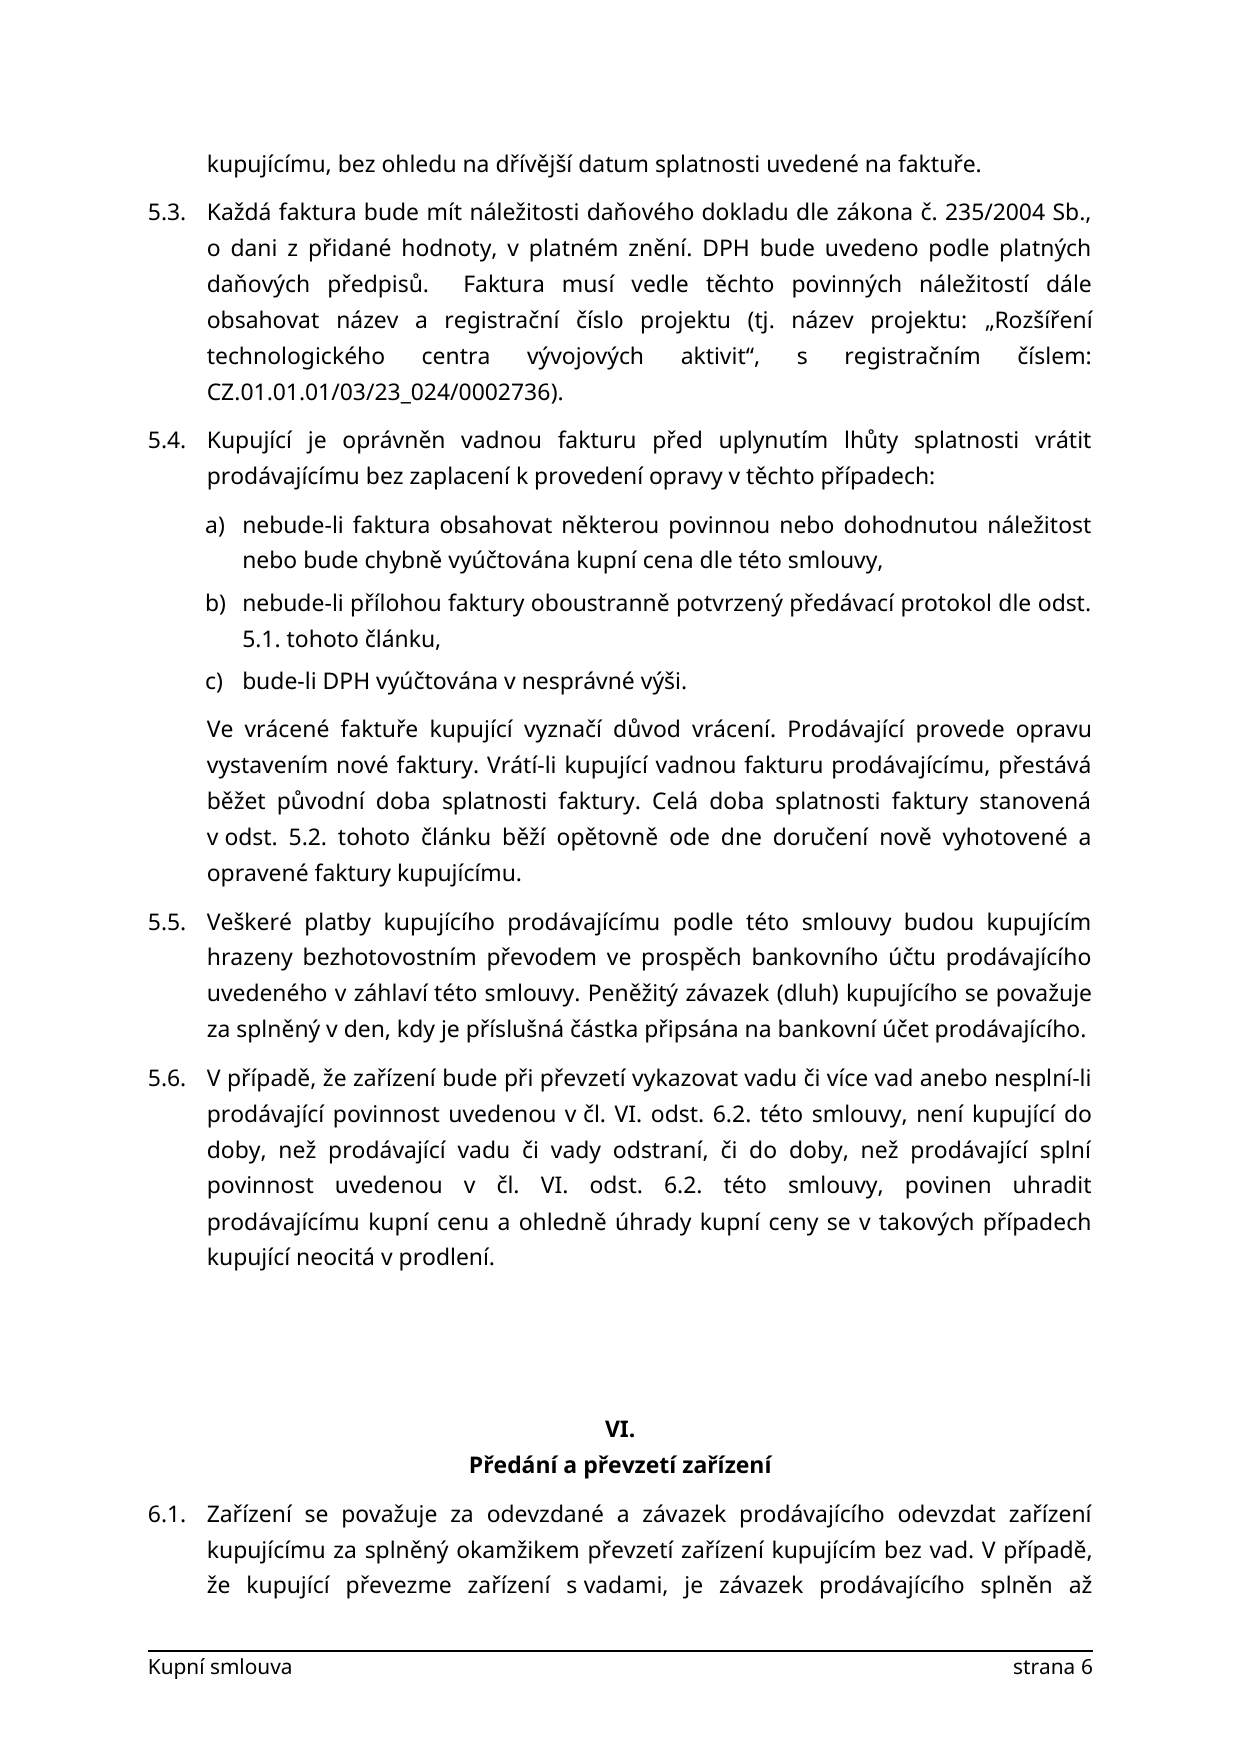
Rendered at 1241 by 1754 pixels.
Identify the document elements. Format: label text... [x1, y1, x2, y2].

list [148, 148, 1093, 179]
list nebude-li přílohou faktury oboustranně potvrzený předávací protokol dle odst. 5.1. tohoto článku, [205, 587, 1093, 654]
list bude-li DPH vyúčtována v nesprávné výši. [205, 665, 1093, 696]
list Veškeré platby kupujícího prodávajícímu podle této smlouvy budou kupujícím hrazeny bezhotovostním převodem ve prospěch bankovního účtu prodávajícího uvedeného v záhlaví této smlouvy. Peněžitý závazek (dluh) kupujícího se považuje za splněný v den, kdy je příslušná částka připsána na bankovní účet prodávajícího. [148, 905, 1093, 1044]
list V případě, že zařízení bude při převzetí vykazovat vadu či více vad anebo nesplní-li prodávající povinnost uvedenou v čl. VI. odst. 6.2. této smlouvy, není kupující do doby, než prodávající vadu či vady odstraní, či do doby, než prodávající splní povinnost uvedenou v čl. VI. odst. 6.2. této smlouvy, povinen uhradit prodávajícímu kupní cenu a ohledně úhrady kupní ceny se v takových případech kupující neocitá v prodlení. [148, 1062, 1093, 1273]
list Každá faktura bude mít náležitosti daňového dokladu dle zákona č. 235/2004 Sb., o dani z přidané hodnoty, v platném znění. DPH bude uvedeno podle platných daňových předpisů. Faktura musí vedle těchto povinných náležitostí dále obsahovat název a registrační číslo projektu (tj. název projektu: „Rozšíření technologického centra vývojových aktivit“, s registračním číslem: CZ.01.01.01/03/23_024/0002736). [148, 196, 1093, 407]
text Ve vrácené faktuře kupující vyznačí důvod vrácení. Prodávající provede opravu vystavením nové faktury. Vrátí-li kupující vadnou fakturu prodávajícímu, přestává běžet původní doba splatnosti faktury. Celá doba splatnosti faktury stanovená v odst. 5.2. tohoto článku běží opětovně ode dne doručení nově vyhotovené a opravené faktury kupujícímu. [207, 713, 1093, 888]
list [148, 1498, 1093, 1601]
list Kupující je oprávněn vadnou fakturu před uplynutím lhůty splatnosti vrátit prodávajícímu bez zaplacení k provedení opravy v těchto případech: [148, 424, 1093, 491]
text VI. [148, 1413, 1093, 1444]
list nebude-li faktura obsahovat některou povinnou nebo dohodnutou náležitost nebo bude chybně vyúčtována kupní cena dle této smlouvy, [205, 508, 1093, 576]
text Předání a převzetí zařízení [148, 1449, 1093, 1480]
